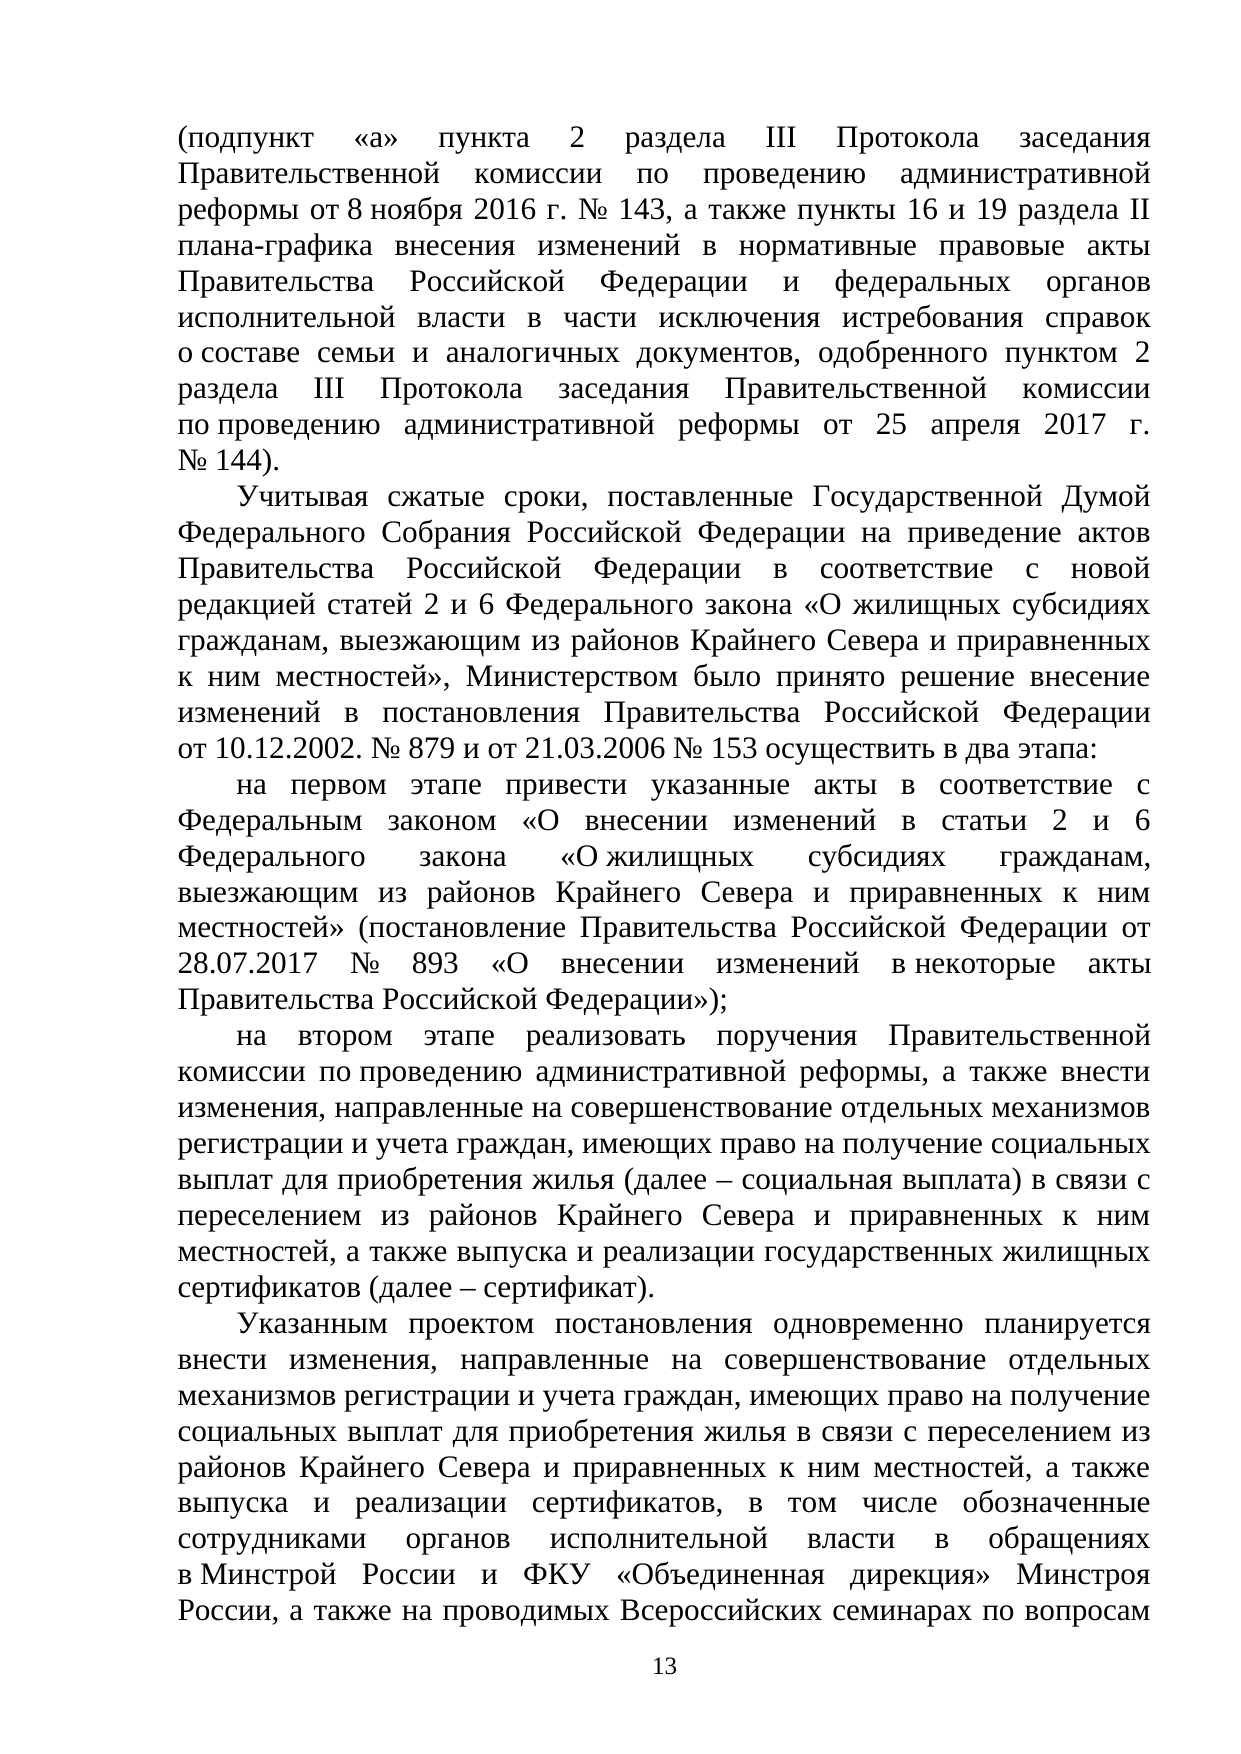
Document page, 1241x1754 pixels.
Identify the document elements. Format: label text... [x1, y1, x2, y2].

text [177, 1304, 1152, 1627]
text на первом этапе привести указанные акты в соответствие с Федеральным законом «О внесении изменений в статьи 2 и 6 Федерального закона «О жилищных субсидиях гражданам, выезжающим из районов Крайнего Севера и приравненных к ним местностей» (постановление Правительства Российской Федерации от 28.07.2017 № 893 «О внесении изменений в некоторые акты Правительства Российской Федерации»); [177, 765, 1152, 1017]
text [177, 118, 1152, 477]
text Учитывая сжатые сроки, поставленные Государственной Думой Федерального Собрания Российской Федерации на приведение актов Правительства Российской Федерации в соответствие с новой редакцией статей 2 и 6 Федерального закона «О жилищных субсидиях гражданам, выезжающим из районов Крайнего Севера и приравненных к ним местностей», Министерством было принято решение внесение изменений в постановления Правительства Российской Федерации от 10.12.2002. № 879 и от 21.03.2006 № 153 осуществить в два этапа: [177, 477, 1152, 765]
text на втором этапе реализовать поручения Правительственной комиссии по проведению административной реформы, а также внести изменения, направленные на совершенствование отдельных механизмов регистрации и учета граждан, имеющих право на получение социальных выплат для приобретения жилья (далее – социальная выплата) в связи с переселением из районов Крайнего Севера и приравненных к ним местностей, а также выпуска и реализации государственных жилищных сертификатов (далее – сертификат). [177, 1017, 1152, 1304]
